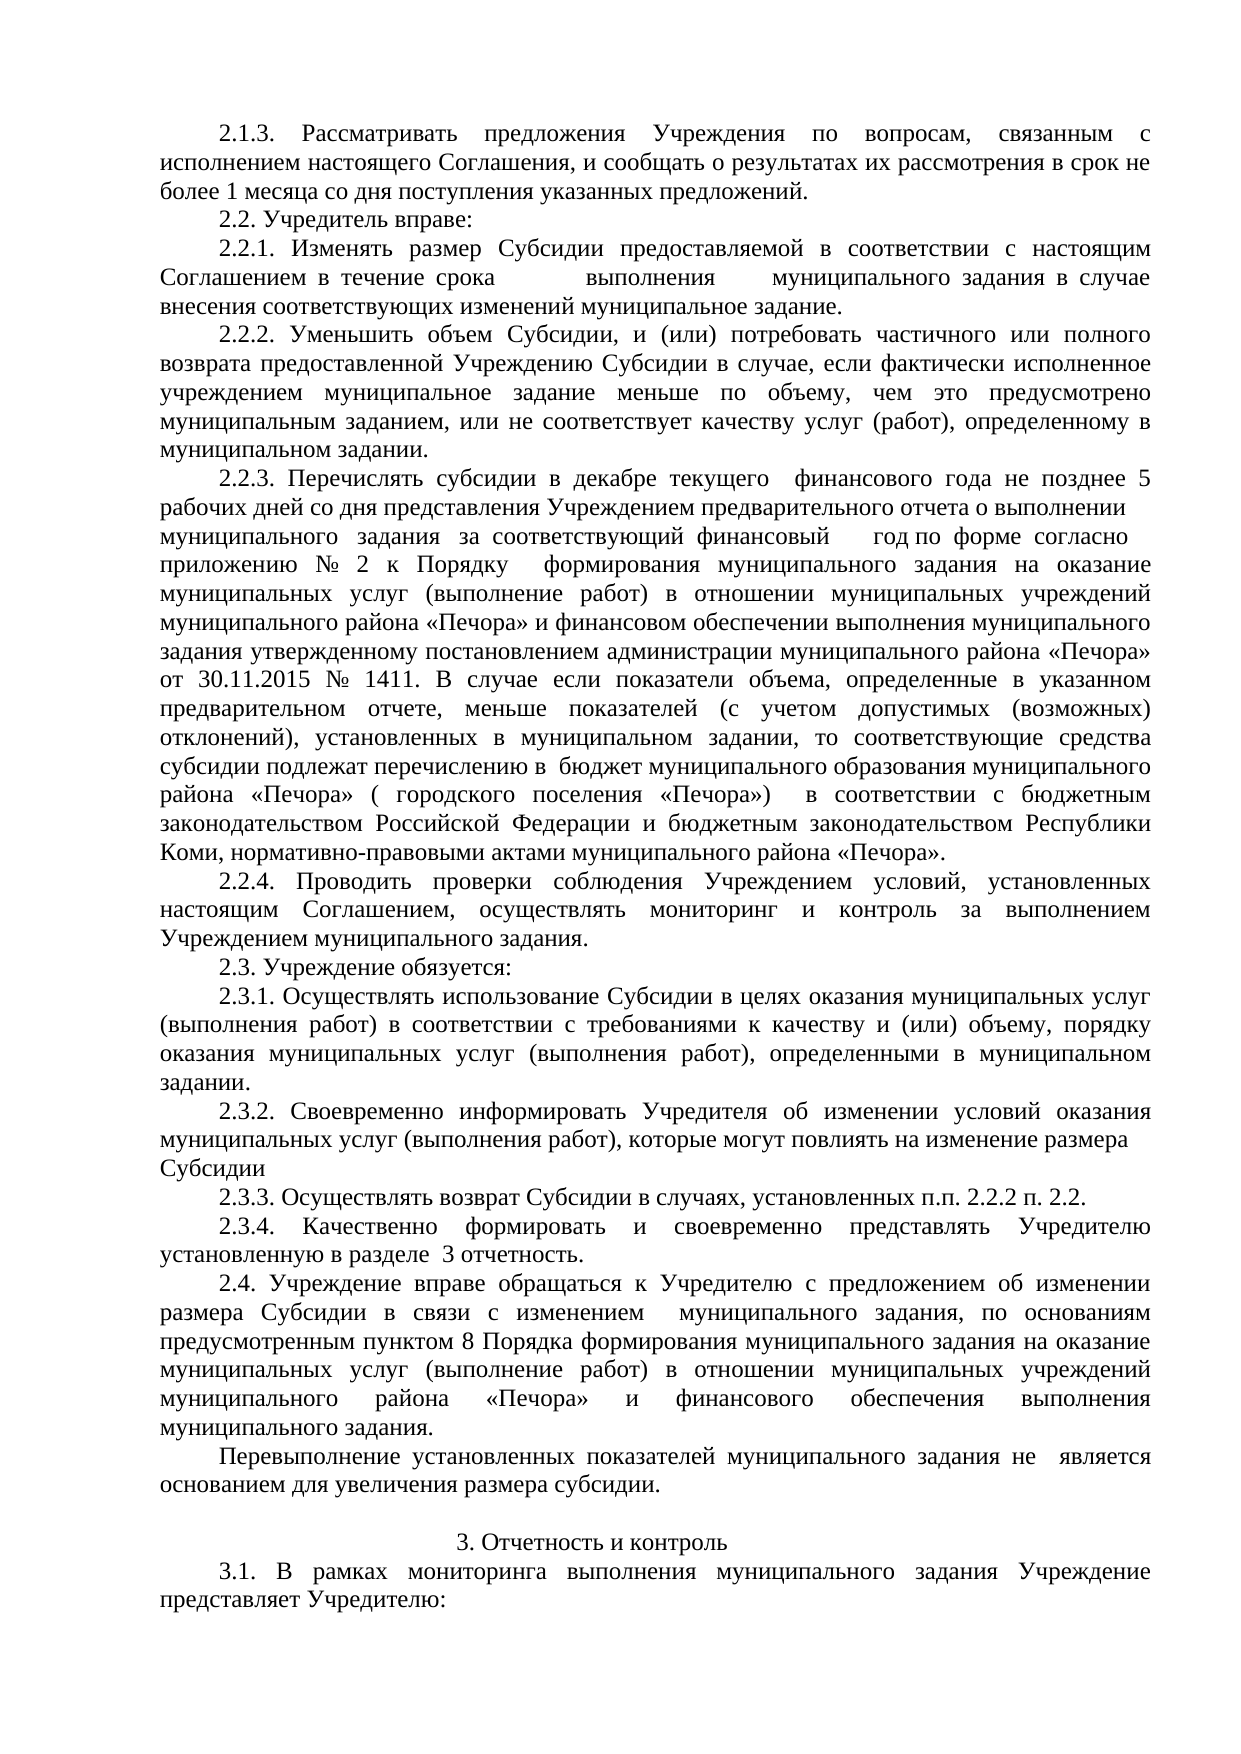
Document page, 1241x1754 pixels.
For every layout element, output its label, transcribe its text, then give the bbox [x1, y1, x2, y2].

text 2.3. Учреждение обязуется: [159, 952, 1152, 981]
text 2.2. Учредитель вправе: [159, 204, 1152, 233]
text 2.3.3. Осуществлять возврат Субсидии в случаях, установленных п.п. 2.2.2 п. 2.2. [159, 1182, 1152, 1211]
text приложению № 2 к Порядку формирования муниципального задания на оказание муниципальных услуг (выполнение работ) в отношении муниципальных учреждений муниципального района «Печора» и финансовом обеспечении выполнения муниципального задания утвержденному постановлением администрации муниципального района «Печора» от 30.11.2015 № 1411. В случае если показатели объема, определенные в указанном предварительном отчете, меньше показателей (с учетом допустимых (возможных) отклонений), установленных в муниципальном задании, то соответствующие средства субсидии подлежат перечислению в бюджет муниципального образования муниципального района «Печора» ( городского поселения «Печора») в соответствии с бюджетным законодательством Российской Федерации и бюджетным законодательством Республики Коми, нормативно-правовыми актами муниципального района «Печора». [159, 549, 1152, 866]
text 2.2.4. Проводить проверки соблюдения Учреждением условий, установленных настоящим Соглашением, осуществлять мониторинг и контроль за выполнением Учреждением муниципального задания. [159, 866, 1152, 952]
text 2.2.2. Уменьшить объем Субсидии, и (или) потребовать частичного или полного возврата предоставленной Учреждению Субсидии в случае, если фактически исполненное учреждением муниципальное задание меньше по объему, чем это предусмотрено муниципальным заданием, или не соответствует качеству услуг (работ), определенному в муниципальном задании. [159, 319, 1152, 463]
text муниципального задания за соответствующий финансовый год по форме согласно [159, 521, 1152, 549]
text 2.1.3. Рассматривать предложения Учреждения по вопросам, связанным с исполнением настоящего Соглашения, и сообщать о результатах их рассмотрения в срок не более 1 месяца со дня поступления указанных предложений. [159, 118, 1152, 204]
text 3.1. В рамках мониторинга выполнения муниципального задания Учреждение представляет Учредителю: [159, 1556, 1152, 1613]
text 3. Отчетность и контроль [159, 1527, 1152, 1556]
text 2.3.1. Осуществлять использование Субсидии в целях оказания муниципальных услуг (выполнения работ) в соответствии с требованиями к качеству и (или) объему, порядку оказания муниципальных услуг (выполнения работ), определенными в муниципальном задании. [159, 981, 1152, 1096]
text Перевыполнение установленных показателей муниципального задания не является основанием для увеличения размера субсидии. [159, 1441, 1152, 1498]
text 2.2.1. Изменять размер Субсидии предоставляемой в соответствии с настоящим Соглашением в течение срока выполнения муниципального задания в случае внесения соответствующих изменений муниципальное задание. [159, 233, 1152, 319]
text Субсидии [159, 1153, 1152, 1182]
text 2.3.4. Качественно формировать и своевременно представлять Учредителю установленную в разделе 3 отчетность. [159, 1211, 1152, 1268]
text 2.3.2. Своевременно информировать Учредителя об изменении условий оказания муниципальных услуг (выполнения работ), которые могут повлиять на изменение размера [159, 1096, 1152, 1153]
text 2.4. Учреждение вправе обращаться к Учредителю с предложением об изменении размера Субсидии в связи с изменением муниципального задания, по основаниям предусмотренным пунктом 8 Порядка формирования муниципального задания на оказание муниципальных услуг (выполнение работ) в отношении муниципальных учреждений муниципального района «Печора» и финансового обеспечения выполнения муниципального задания. [159, 1268, 1152, 1441]
text 2.2.3. Перечислять субсидии в декабре текущего финансового года не позднее 5 рабочих дней со дня представления Учреждением предварительного отчета о выполнении [159, 463, 1152, 521]
